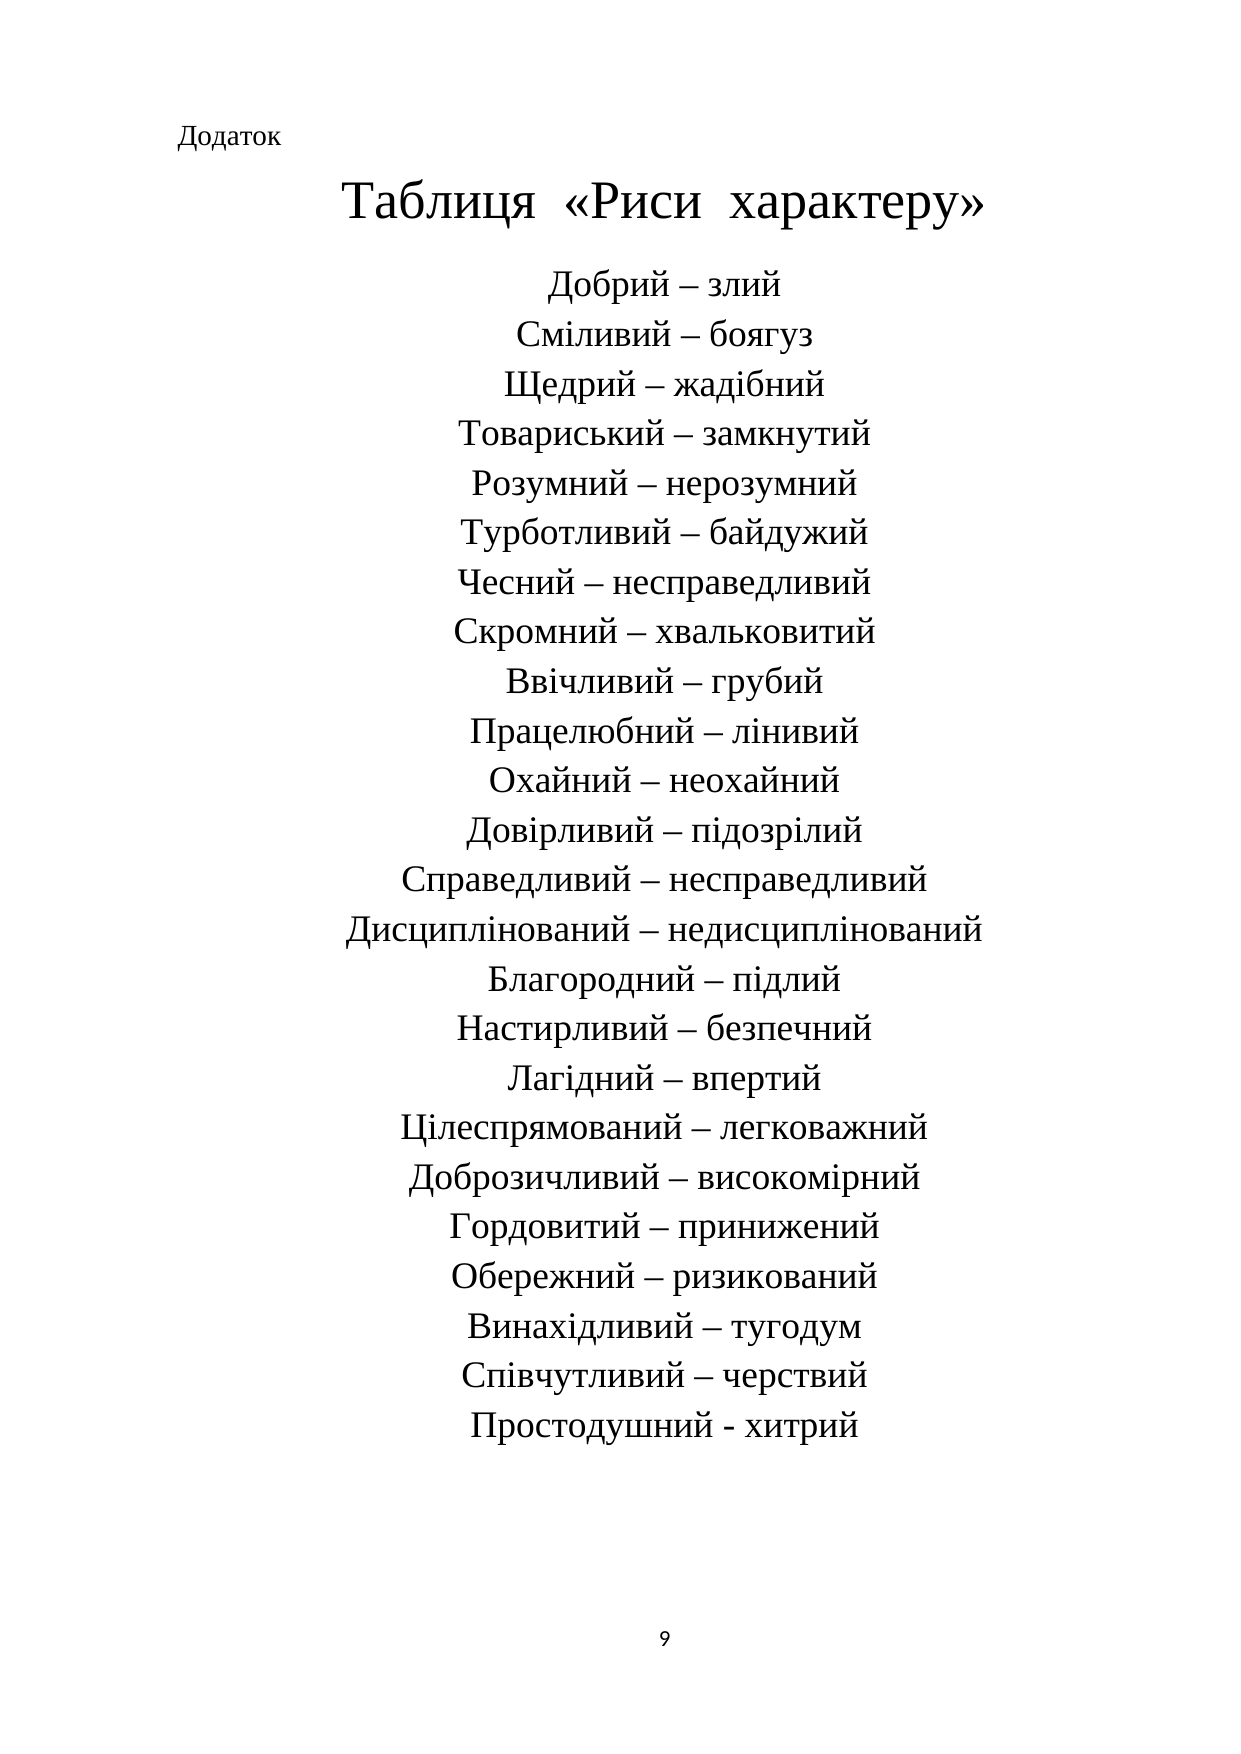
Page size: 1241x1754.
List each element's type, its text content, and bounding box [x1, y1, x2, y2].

text Дисциплінований – недисциплінований [177, 906, 1152, 949]
text Винахідливий – тугодум [177, 1303, 1152, 1346]
text Обережний – ризикований [177, 1253, 1152, 1297]
text Щедрий – жадібний [177, 361, 1152, 404]
text Лагідний – впертий [177, 1055, 1152, 1098]
text Благородний – підлий [177, 956, 1152, 999]
text Справедливий – несправедливий [177, 857, 1152, 900]
text Гордовитий – принижений [177, 1204, 1152, 1247]
text Турботливий – байдужий [177, 510, 1152, 553]
text Чесний – несправедливий [177, 559, 1152, 602]
text Скромний – хвальковитий [177, 609, 1152, 652]
text Настирливий – безпечний [177, 1006, 1152, 1049]
text Співчутливий – черствий [177, 1353, 1152, 1396]
text Охайний – неохайний [177, 758, 1152, 801]
text Ввічливий – грубий [177, 658, 1152, 702]
text Доброзичливий – високомірний [177, 1154, 1152, 1197]
text Довірливий – підозрілий [177, 807, 1152, 850]
text Простодушний - хитрий [177, 1402, 1152, 1445]
text Розумний – нерозумний [177, 460, 1152, 503]
text Цілеспрямований – легковажний [177, 1105, 1152, 1148]
text Товариський – замкнутий [177, 411, 1152, 454]
text Працелюбний – лінивий [177, 708, 1152, 751]
text Таблиця «Риси характеру» [177, 168, 1152, 231]
text Додаток [177, 118, 1152, 152]
text Добрий – злий [177, 262, 1152, 305]
text Сміливий – боягуз [177, 311, 1152, 354]
